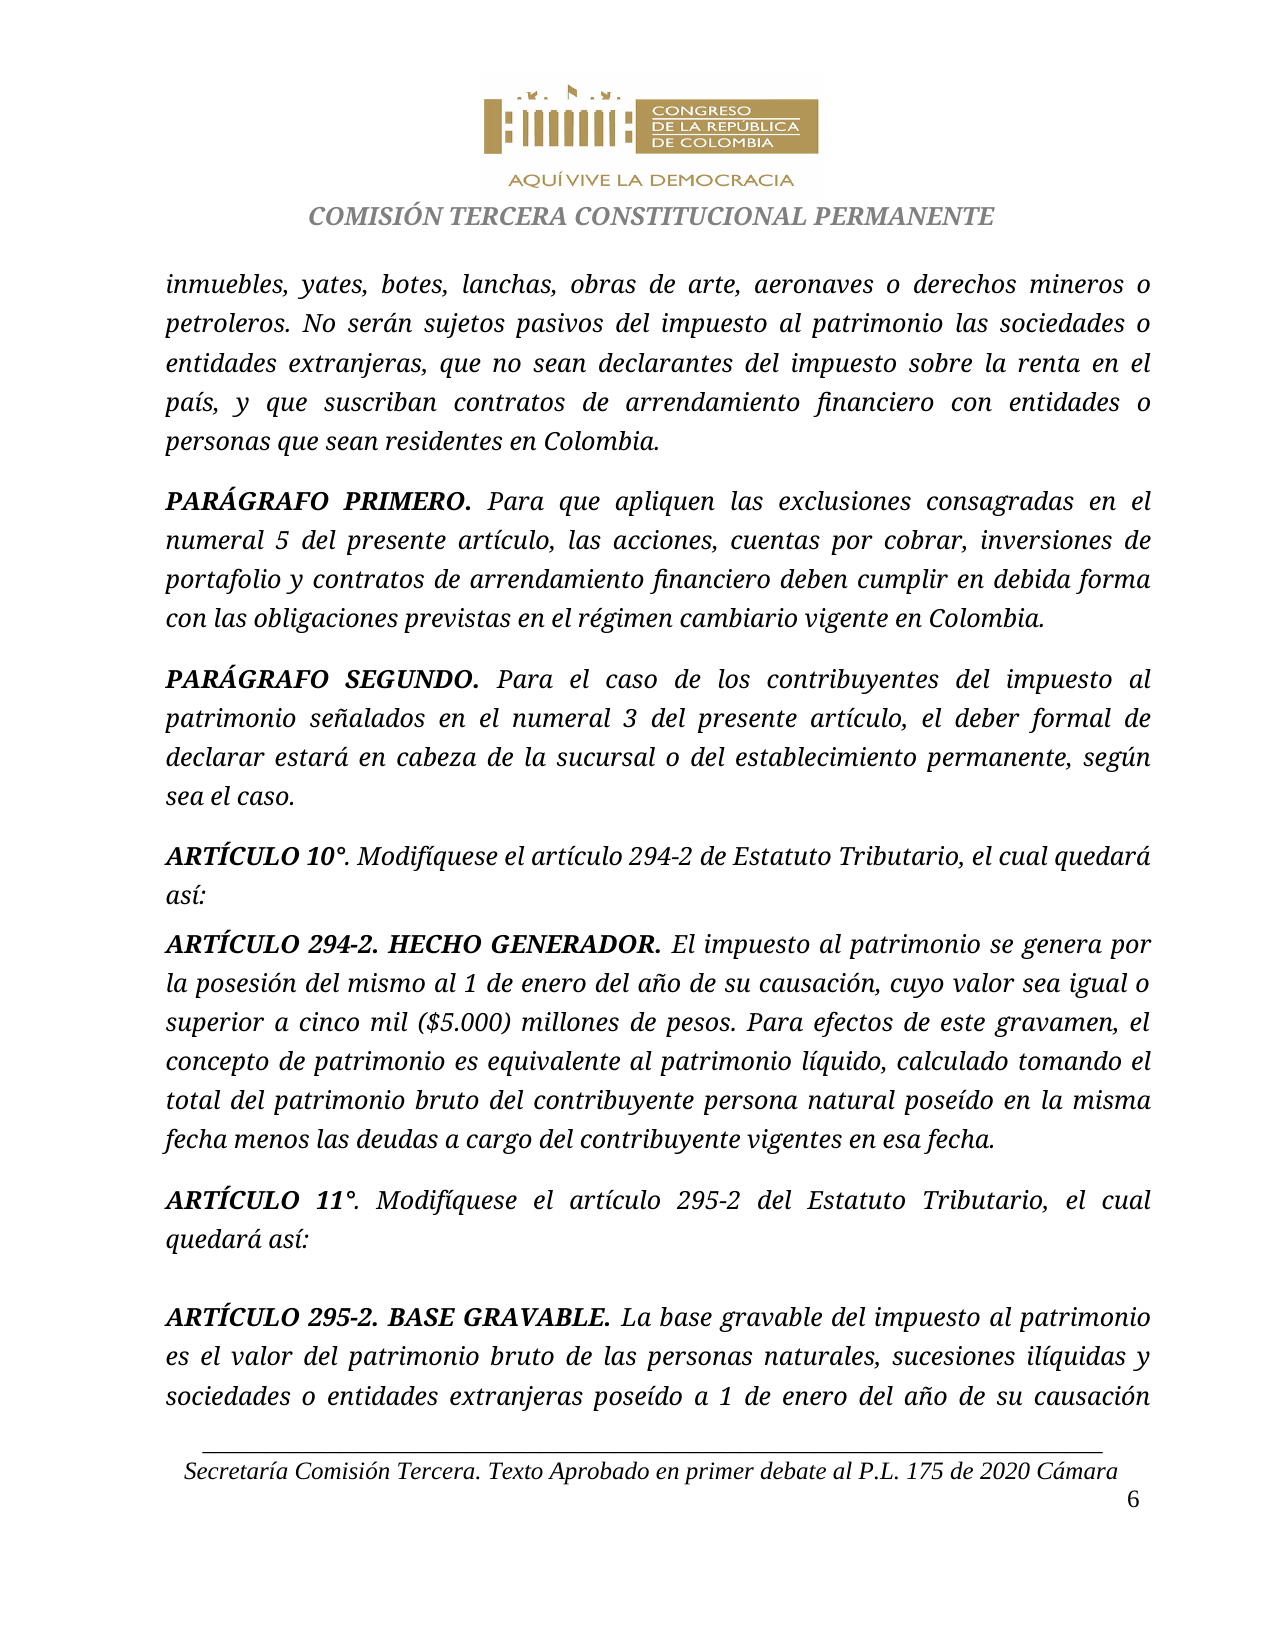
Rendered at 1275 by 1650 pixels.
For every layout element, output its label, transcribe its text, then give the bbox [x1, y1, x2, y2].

text PARÁGRAFO PRIMERO. Para que apliquen las exclusiones consagradas en el numeral 5 del presente artículo, las acciones, cuentas por cobrar, inversiones de portafolio y contratos de arrendamiento financiero deben cumplir en debida forma con las obligaciones previstas en el régimen cambiario vigente en Colombia. [165, 484, 1155, 635]
text ARTÍCULO 10°. Modifíquese el artículo 294-2 de Estatuto Tributario, el cual quedará así: [165, 838, 1155, 912]
text PARÁGRAFO SEGUNDO. Para el caso de los contribuyentes del impuesto al patrimonio señalados en el numeral 3 del presente artículo, el deber formal de declarar estará en cabeza de la sucursal o del establecimiento permanente, según sea el caso. [165, 661, 1155, 813]
text ARTÍCULO 11°. Modifíquese el artículo 295-2 del Estatuto Tributario, el cual quedará así: [165, 1182, 1155, 1256]
picture [478, 73, 826, 199]
text ARTÍCULO 294-2. HECHO GENERADOR. El impuesto al patrimonio se genera por la posesión del mismo al 1 de enero del año de su causación, cuyo valor sea igual o superior a cinco mil ($5.000) millones de pesos. Para efectos de este gravamen, el concepto de patrimonio es equivalente al patrimonio líquido, calculado tomando el total del patrimonio bruto del contribuyente persona natural poseído en la misma fecha menos las deudas a cargo del contribuyente vigentes en esa fecha. [165, 926, 1155, 1156]
